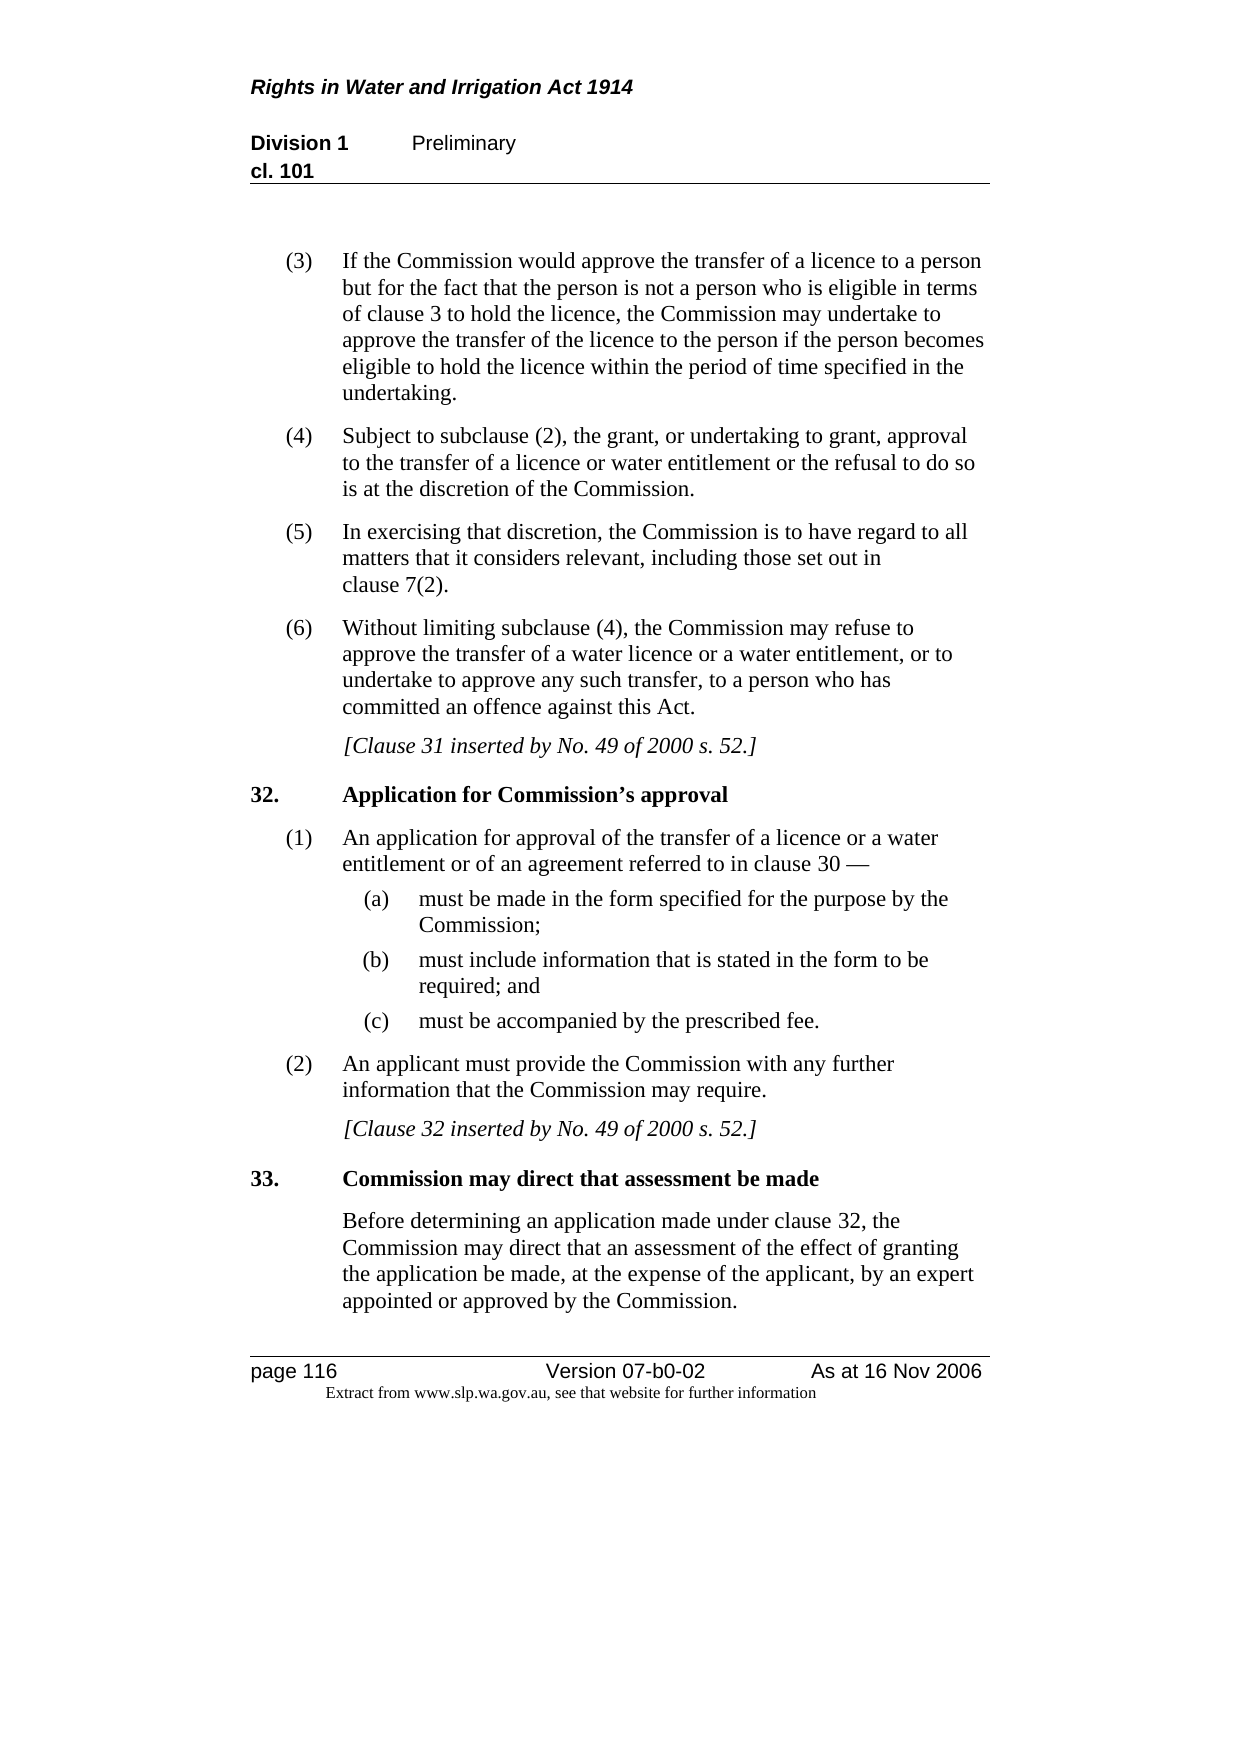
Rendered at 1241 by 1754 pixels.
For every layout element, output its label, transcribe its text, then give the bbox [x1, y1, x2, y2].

subtitle 33. Commission may direct that assessment be made [250, 1164, 990, 1191]
text (3) If the Commission would approve the transfer of a licence to a person but for the fact that the person is not a person who is eligible in terms of clause 3 to hold the licence, the Commission may undertake to approve the transfer of the licence to the person if the person becomes eligible to hold the licence within the period of time specified in the undertaking. [250, 247, 990, 406]
text (b) must include information that is stated in the form to be required; and [250, 946, 990, 999]
text (c) must be accompanied by the prescribed fee. [250, 1007, 990, 1033]
text (2) An applicant must provide the Commission with any further information that the Commission may require. [250, 1050, 990, 1103]
text (5) In exercising that discretion, the Commission is to have regard to all matters that it considers relevant, including those set out in clause 7(2). [250, 518, 990, 597]
text (4) Subject to subclause (2), the grant, or undertaking to grant, approval to the transfer of a licence or water entitlement or the refusal to do so is at the discretion of the Commission. [250, 422, 990, 501]
text Before determining an application made under clause 32, the Commission may direct that an assessment of the effect of granting the application be made, at the expense of the applicant, by an expert appointed or approved by the Commission. [250, 1208, 990, 1313]
text [Clause 32 inserted by No. 49 of 2000 s. 52.] [250, 1115, 990, 1142]
text (1) An application for approval of the transfer of a licence or a water entitlement or of an agreement referred to in clause 30 — [250, 824, 990, 877]
text [Clause 31 inserted by No. 49 of 2000 s. 52.] [250, 732, 990, 758]
text (a) must be made in the form specified for the purpose by the Commission; [250, 885, 990, 938]
text (6) Without limiting subclause (4), the Commission may refuse to approve the transfer of a water licence or a water entitlement, or to undertake to approve any such transfer, to a person who has committed an offence against this Act. [250, 614, 990, 719]
subtitle 32. Application for Commission’s approval [250, 781, 990, 807]
